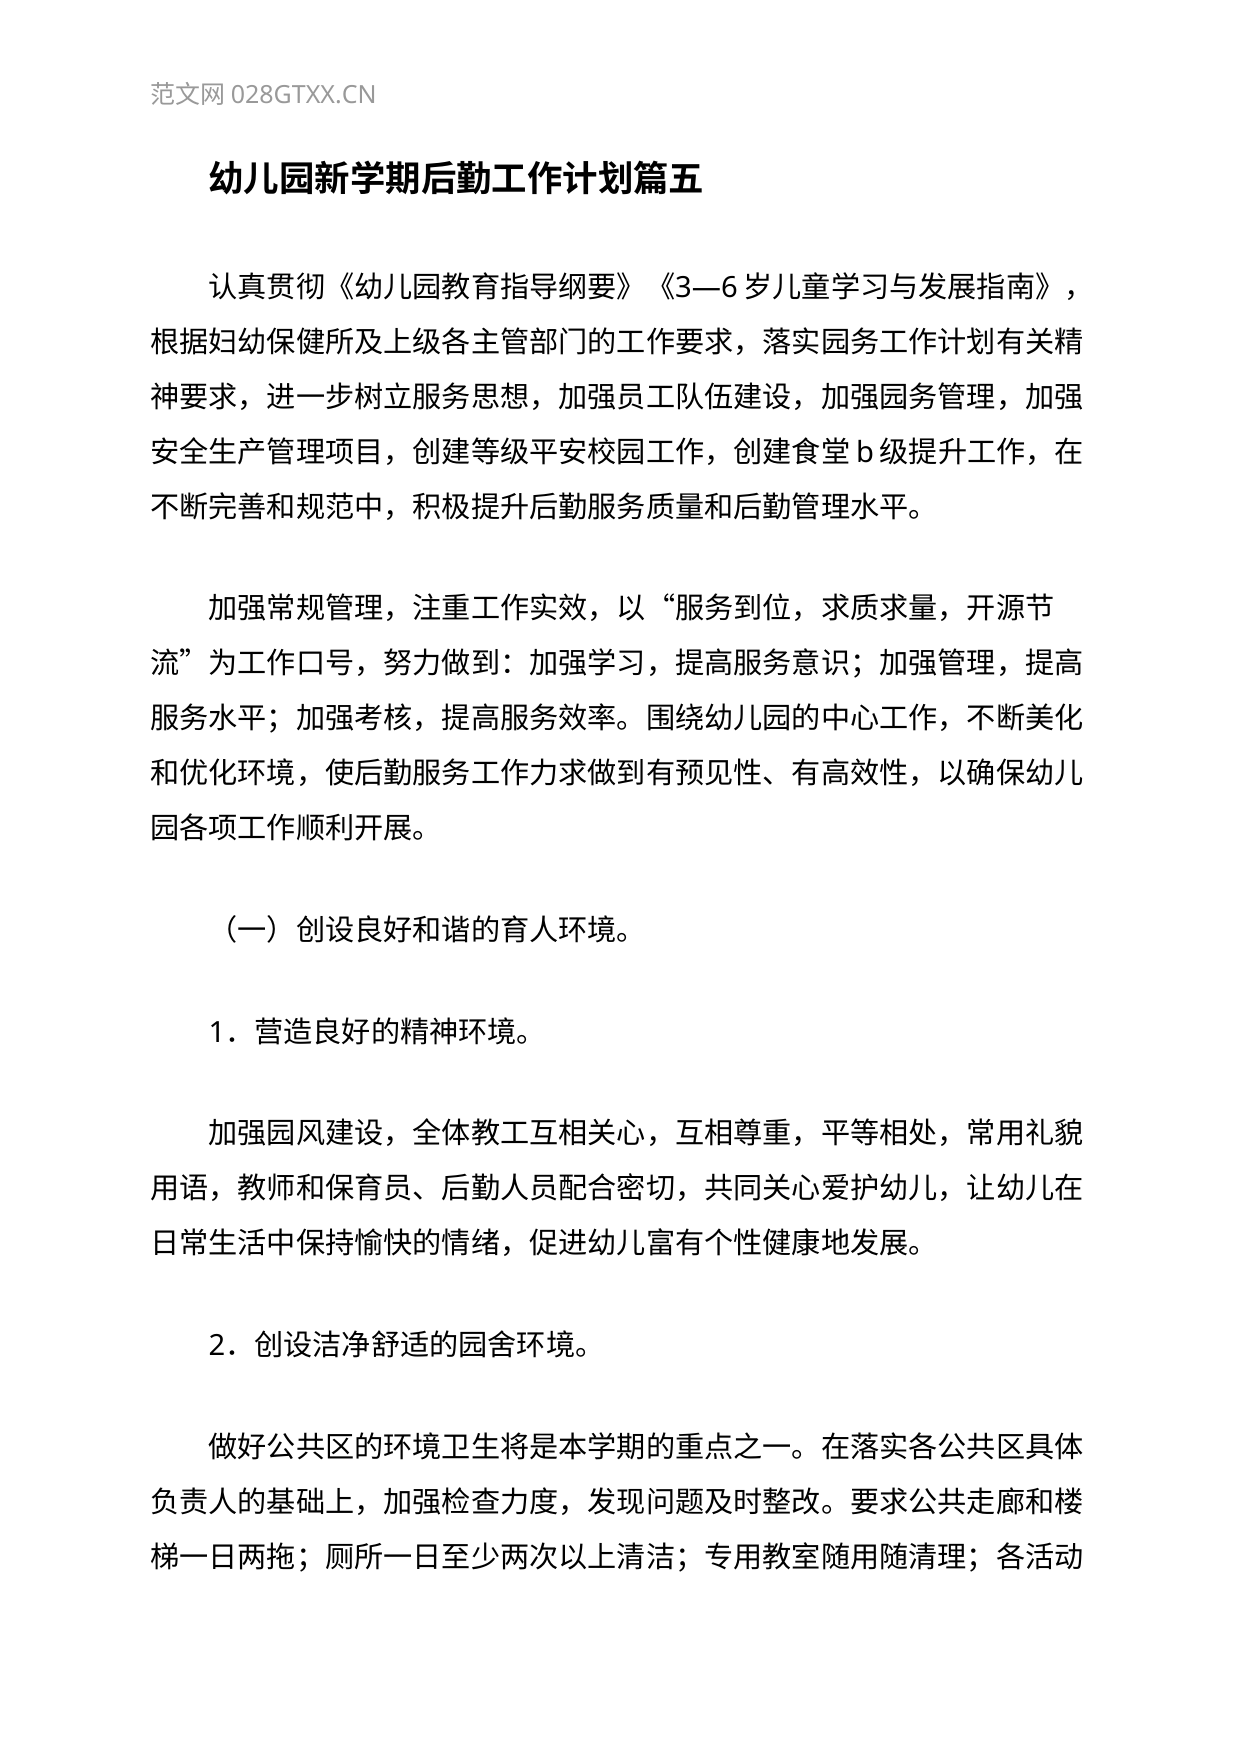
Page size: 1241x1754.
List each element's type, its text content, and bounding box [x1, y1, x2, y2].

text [150, 1424, 1090, 1576]
text （一）创设良好和谐的育人环境。 [150, 906, 1090, 949]
text 认真贯彻《幼儿园教育指导纲要》《3—6岁儿童学习与发展指南》，根据妇幼保健所及上级各主管部门的工作要求，落实园务工作计划有关精神要求，进一步树立服务思想，加强员工队伍建设，加强园务管理，加强安全生产管理项目，创建等级平安校园工作，创建食堂b级提升工作，在不断完善和规范中，积极提升后勤服务质量和后勤管理水平。 [150, 263, 1090, 526]
text 加强园风建设，全体教工互相关心，互相尊重，平等相处，常用礼貌用语，教师和保育员、后勤人员配合密切，共同关心爱护幼儿，让幼儿在日常生活中保持愉快的情绪，促进幼儿富有个性健康地发展。 [150, 1110, 1090, 1262]
text 2．创设洁净舒适的园舍环境。 [150, 1322, 1090, 1364]
text 1．营造良好的精神环境。 [150, 1008, 1090, 1051]
text 加强常规管理，注重工作实效，以“服务到位，求质求量，开源节流”为工作口号，努力做到：加强学习，提高服务意识；加强管理，提高服务水平；加强考核，提高服务效率。围绕幼儿园的中心工作，不断美化和优化环境，使后勤服务工作力求做到有预见性、有高效性，以确保幼儿园各项工作顺利开展。 [150, 585, 1090, 847]
text 幼儿园新学期后勤工作计划篇五 [150, 150, 1090, 201]
